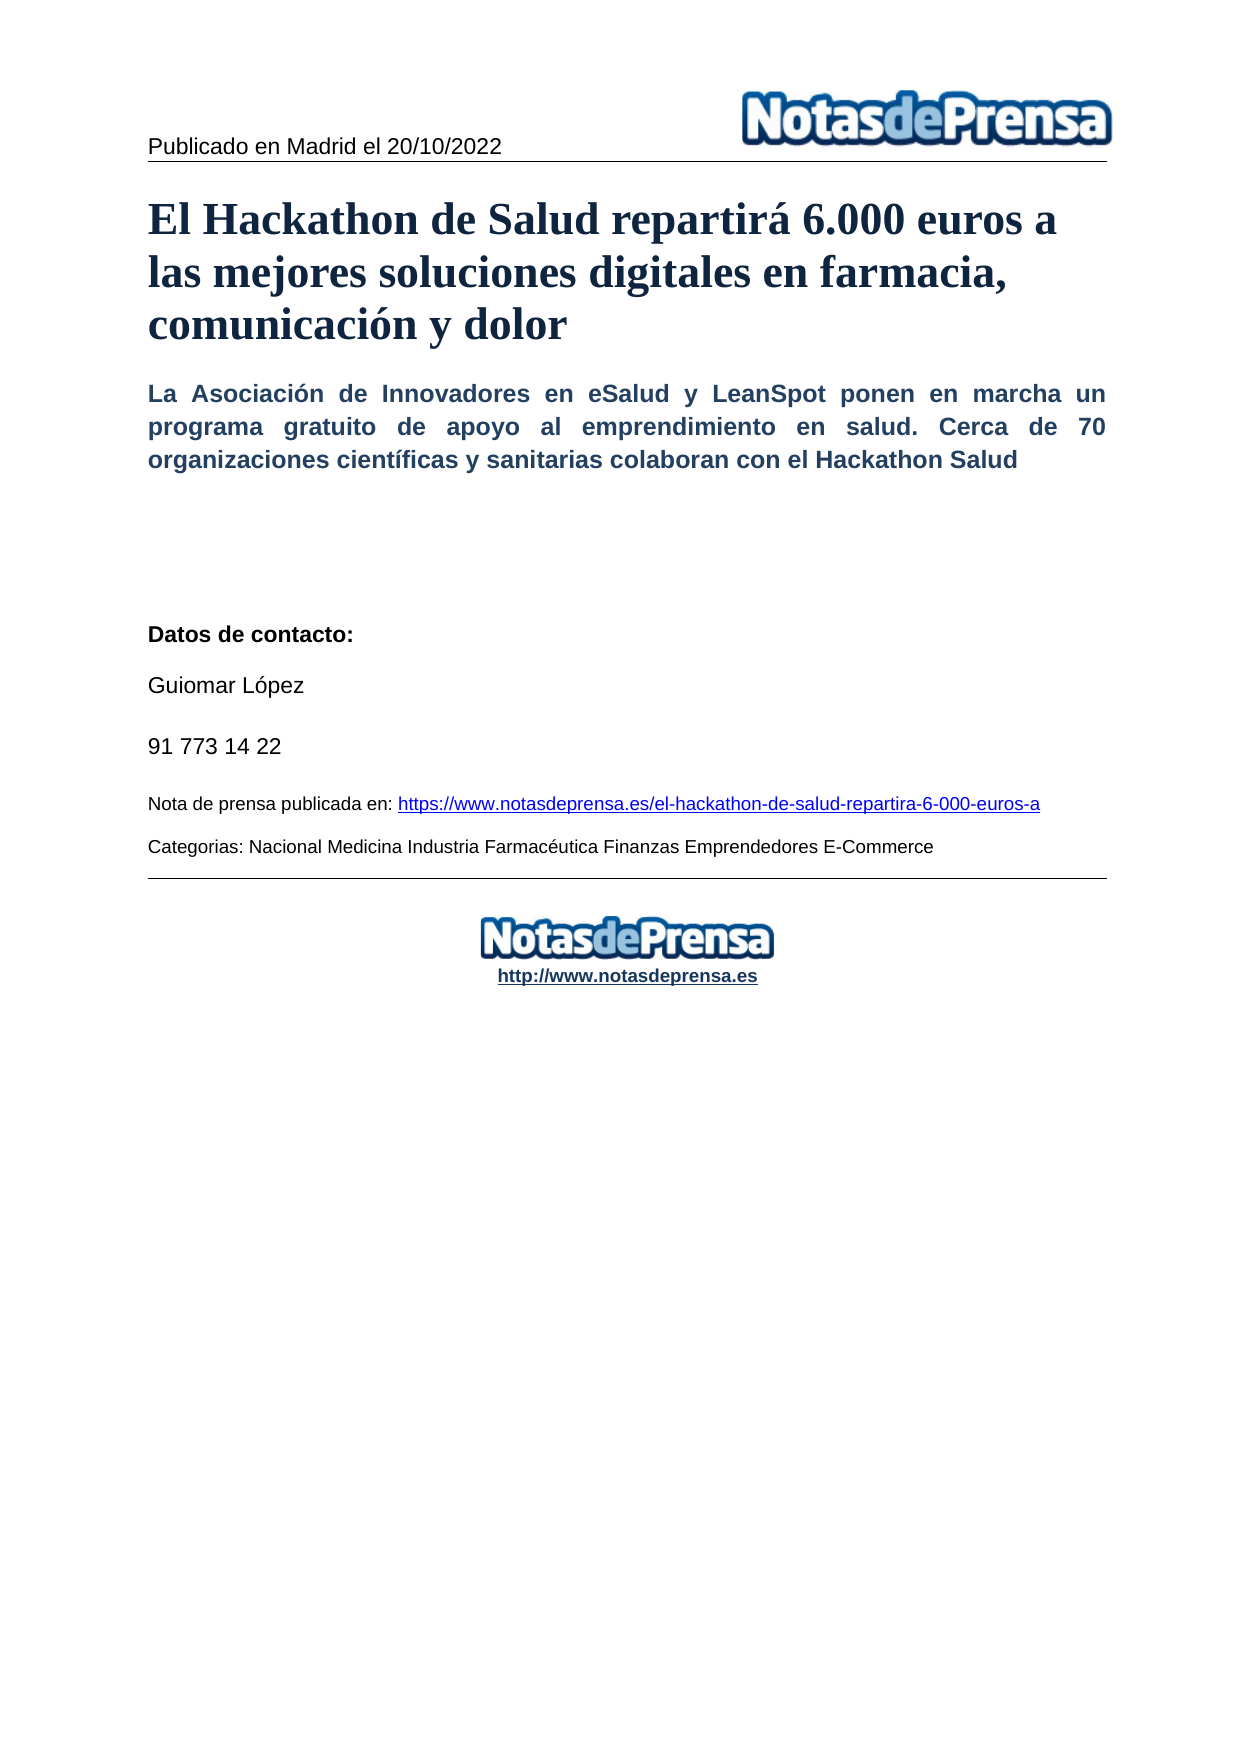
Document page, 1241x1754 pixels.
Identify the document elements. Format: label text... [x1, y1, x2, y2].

text Nota de prensa publicada en: https://www.notasdeprensa.es/el-hackathon-de-salud-repartira-6-000-euros-a [148, 793, 1107, 814]
subtitle El Hackathon de Salud repartirá 6.000 euros a las mejores soluciones digitales en farmacia, comunicación y dolor [148, 192, 1107, 350]
picture [742, 90, 1113, 148]
text Guiomar López [148, 672, 1063, 698]
text Categorias: Nacional Medicina Industria Farmacéutica Finanzas Emprendedores E-Commerce [148, 835, 1107, 857]
picture [480, 915, 775, 961]
text http://www.notasdeprensa.es [148, 965, 1107, 986]
text Datos de contacto: [148, 621, 1107, 647]
subtitle La Asociación de Innovadores en eSalud y LeanSpot ponen en marcha un programa gratuito de apoyo al emprendimiento en salud. Cerca de 70 organizaciones científicas y sanitarias colaboran con el Hackathon Salud [148, 379, 1107, 474]
text Publicado en Madrid el 20/10/2022 [148, 133, 1107, 161]
text 91 773 14 22 [148, 733, 1063, 759]
